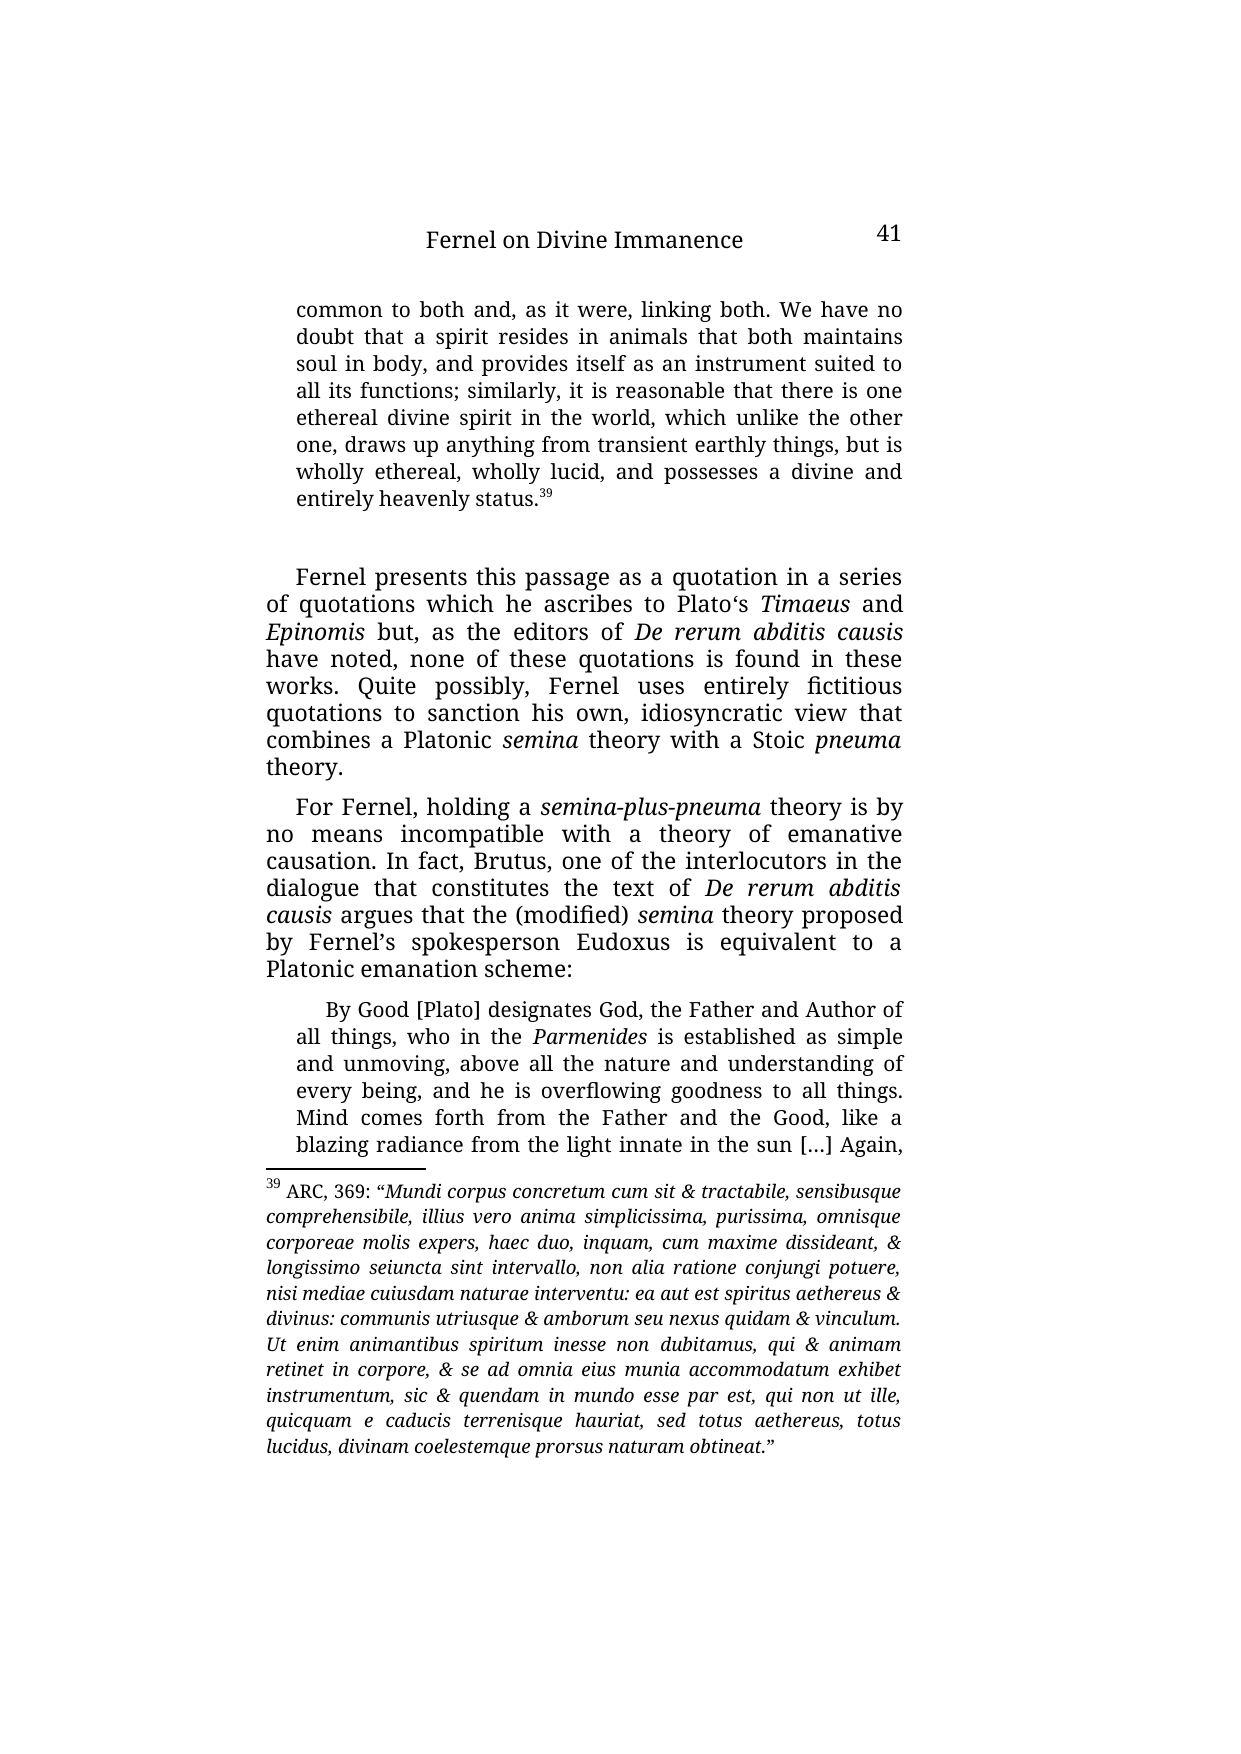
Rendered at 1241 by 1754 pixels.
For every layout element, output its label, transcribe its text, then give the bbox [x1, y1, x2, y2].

text Fernel presents this passage as a quotation in a series of quotations which he ascribes to Plato‘s Timaeus and Epinomis but, as the editors of De rerum abditis causis have noted, none of these quotations is found in these works. Quite possibly, Fernel uses entirely fictitious quotations to sanction his own, idiosyncratic view that combines a Platonic semina theory with a Stoic pneuma theory. [266, 564, 903, 781]
title By Good [Plato] designates God, the Father and Author of all things, who in the Parmenides is established as simple and unmoving, above all the nature and understanding of every being, and he is overflowing goodness to all things. Mind comes forth from the Father and the Good, like a blazing radiance from the light innate in the sun […] Again, from Mind the Soul of the World emanates, like radiance from a light, and breathes through everything and sustains everything in life. Around the primary being who is the father of all, is the simple and indivisible idea of goodness. Distinctions of ideas without number flow from it, as if from a vast inexhaustible spring […] The divine mind accepts these ideas of all things […]; and that mind lodges in its bosom, so to speak, the everlasting ideas of all things that are, that have been, and that will one day come to be. And from them emanate the patterns of ideas introduced into the soul of the world, and from the patterns seeds of patterns are dispersed into the heavens and the stars. [296, 995, 903, 1158]
title The world’s body is a solid tangible thing, and within the grasp of the senses, but its soul is utterly pure and simple, devoid of all bodily mass. Yet these two, I say, being completely different and a wide span apart, cannot be linked on any basis except with the mediation of some nature in between; and this [nature] is the ethereal divine spirit, common to both and, as it were, linking both. We have no doubt that a spirit resides in animals that both maintains soul in body, and provides itself as an instrument suited to all its functions; similarly, it is reasonable that there is one ethereal divine spirit in the world, which unlike the other one, draws up anything from transient earthly things, but is wholly ethereal, wholly lucid, and possesses a divine and entirely heavenly status. [296, 295, 903, 512]
text For Fernel, holding a semina-plus-pneuma theory is by no means incompatible with a theory of emanative causation. In fact, Brutus, one of the interlocutors in the dialogue that constitutes the text of De rerum abditis causis argues that the (modified) semina theory proposed by Fernel’s spokesperson Eudoxus is equivalent to a Platonic emanation scheme: [266, 793, 903, 983]
